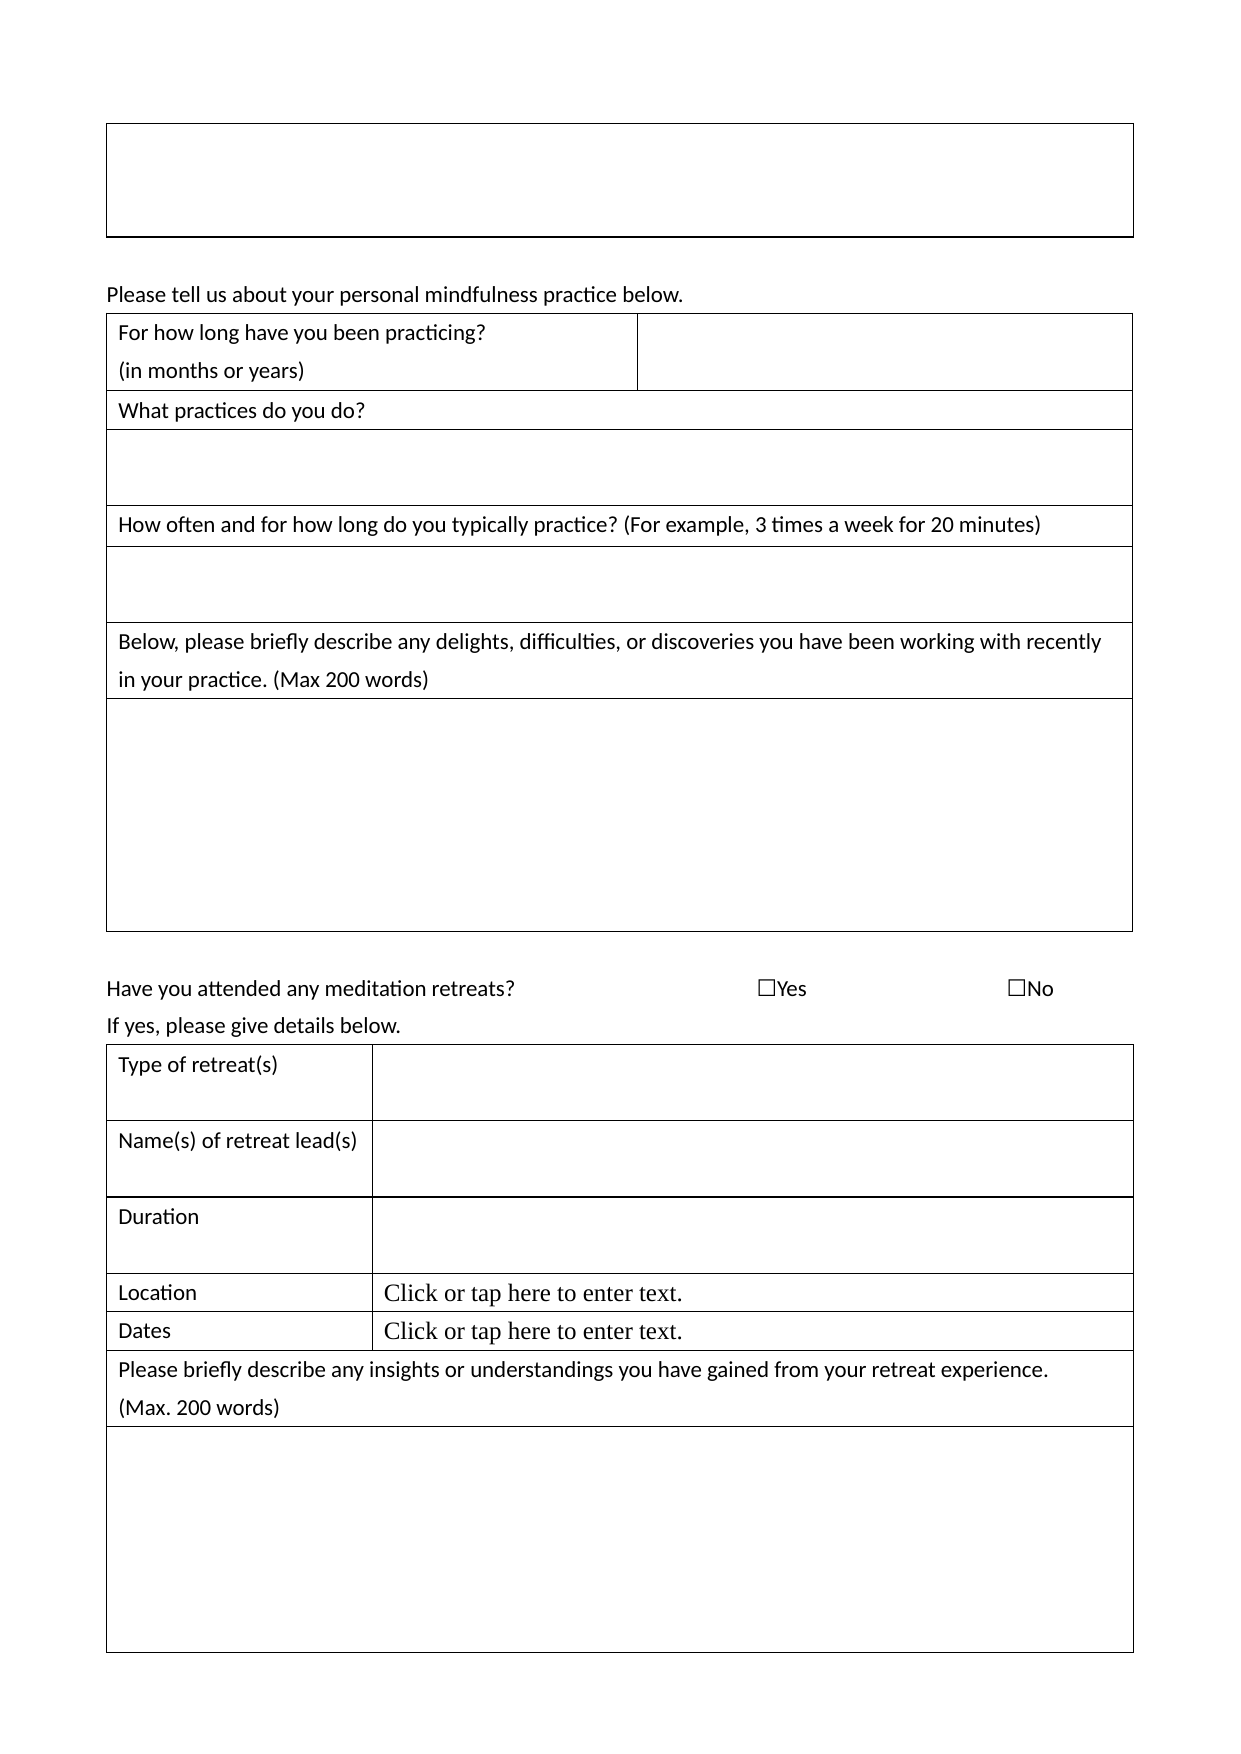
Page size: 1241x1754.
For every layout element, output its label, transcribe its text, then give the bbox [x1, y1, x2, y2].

table_cell [107, 124, 1133, 236]
table_cell Please briefly describe any insights or understandings you have gained from your retreat experience. (Max. 200 words) [107, 1351, 1133, 1426]
table_cell What practices do you do? [107, 391, 1132, 428]
table_cell Location [107, 1274, 372, 1311]
table_cell How often and for how long do you typically practice? (For example, 3 times a week for 20 minutes) [107, 506, 1132, 546]
text Have you attended any meditation retreats? Yes No [106, 969, 1134, 1007]
table_cell Duration [107, 1198, 372, 1272]
table_cell Name(s) of retreat lead(s) [107, 1121, 372, 1196]
table_cell Below, please briefly describe any delights, difficulties, or discoveries you have been working with recently in your practice. (Max 200 words) [107, 623, 1132, 698]
table_cell [107, 1427, 1133, 1652]
text Please tell us about your personal mindfulness practice below. [106, 275, 1134, 312]
table_cell [107, 699, 1132, 931]
table_cell Dates [107, 1312, 372, 1349]
table_header For how long have you been practicing? (in months or years) [107, 314, 637, 390]
table_header Type of retreat(s) [107, 1045, 372, 1120]
text If yes, please give details below. [106, 1007, 1134, 1044]
